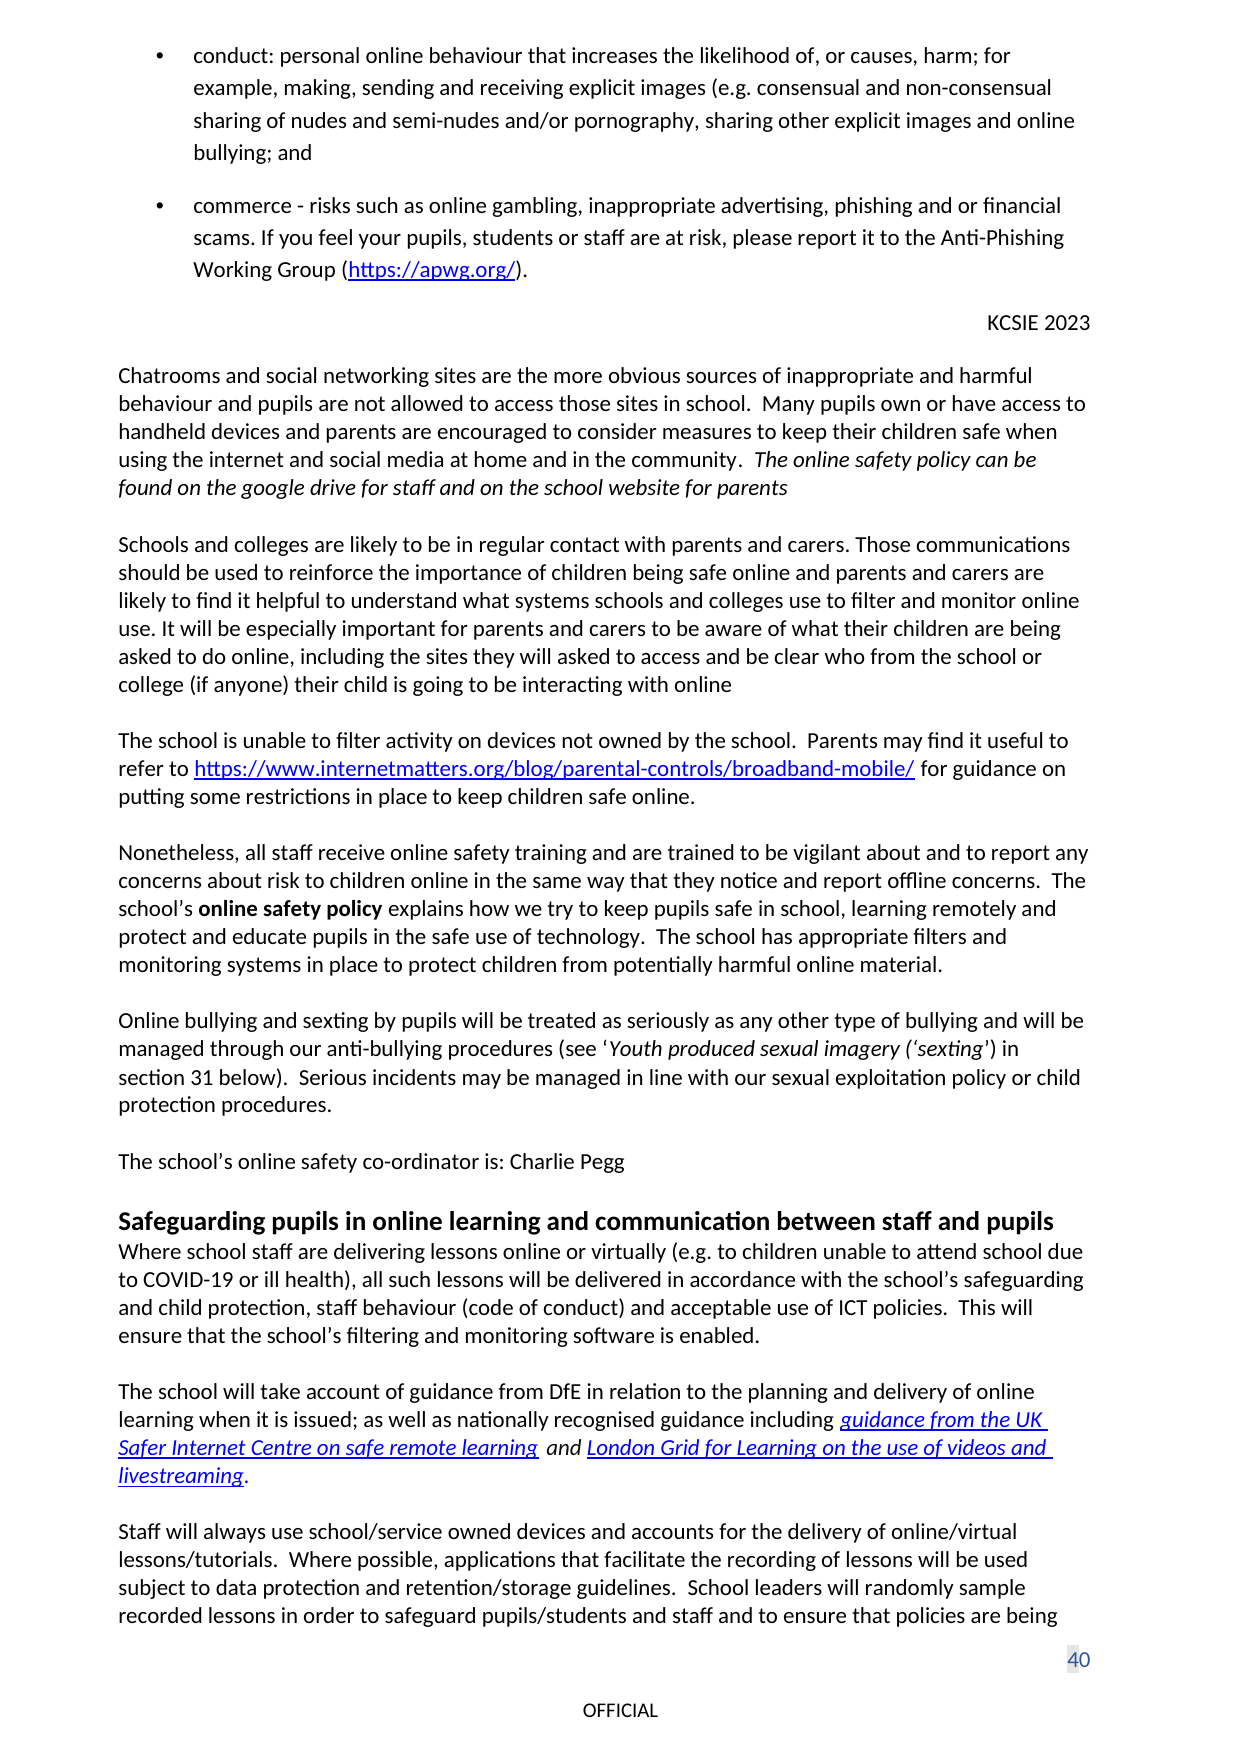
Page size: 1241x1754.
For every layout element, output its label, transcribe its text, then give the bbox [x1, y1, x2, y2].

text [118, 1377, 1090, 1629]
list conduct: personal online behaviour that increases the likelihood of, or causes, harm; for example, making, sending and receiving explicit images (e.g. consensual and non-consensual sharing of nudes and semi-nudes and/or pornography, sharing other explicit images and online bullying; and [156, 41, 1090, 166]
text Where school staff are delivering lessons online or virtually (e.g. to children unable to attend school due to COVID-19 or ill health), all such lessons will be delivered in accordance with the school’s safeguarding and child protection, staff behaviour (code of conduct) and acceptable use of ICT policies. This will ensure that the school’s filtering and monitoring software is enabled. [118, 1237, 1090, 1349]
text putting some restrictions in place to keep children safe online. Nonetheless, all staff receive online safety training and are trained to be vigilant about and to report any concerns about risk to children online in the same way that they notice and report offline concerns. The school’s online safety policy explains how we try to keep pupils safe in school, learning remotely and protect and educate pupils in the safe use of technology. The school has appropriate filters and monitoring systems in place to protect children from potentially harmful online material. [118, 782, 1090, 978]
text refer to https://www.internetmatters.org/blog/parental-controls/broadband-mobile/ for guidance on [118, 754, 1090, 782]
text Chatrooms and social networking sites are the more obvious sources of inappropriate and harmful behaviour and pupils are not allowed to access those sites in school. Many pupils own or have access to handheld devices and parents are encouraged to consider measures to keep their children safe when using the internet and social media at home and in the community. The online safety policy can be found on the google drive for staff and on the school website for parents [118, 361, 1090, 530]
text Schools and colleges are likely to be in regular contact with parents and carers. Those communications should be used to reinforce the importance of children being safe online and parents and carers are likely to find it helpful to understand what systems schools and colleges use to filter and monitor online use. It will be especially important for parents and carers to be aware of what their children are being asked to do online, including the sites they will asked to access and be clear who from the school or college (if anyone) their child is going to be interacting with online [118, 530, 1090, 698]
text The school is unable to filter activity on devices not owned by the school. Parents may find it useful to [118, 726, 1090, 754]
text Online bullying and sexting by pupils will be treated as seriously as any other type of bullying and will be managed through our anti-bullying procedures (see ‘Youth produced sexual imagery (‘sexting’) in section 31 below). Serious incidents may be managed in line with our sexual exploitation policy or child protection procedures. The school’s online safety co-ordinator is: Charlie Pegg Safeguarding pupils in online learning and communication between staff and pupils [118, 978, 1090, 1237]
text KCSIE 2023 [118, 308, 1090, 336]
list commerce - risks such as online gambling, inappropriate advertising, phishing and or financial scams. If you feel your pupils, students or staff are at risk, please report it to the Anti-Phishing Working Group (https://apwg.org/). [156, 191, 1090, 283]
